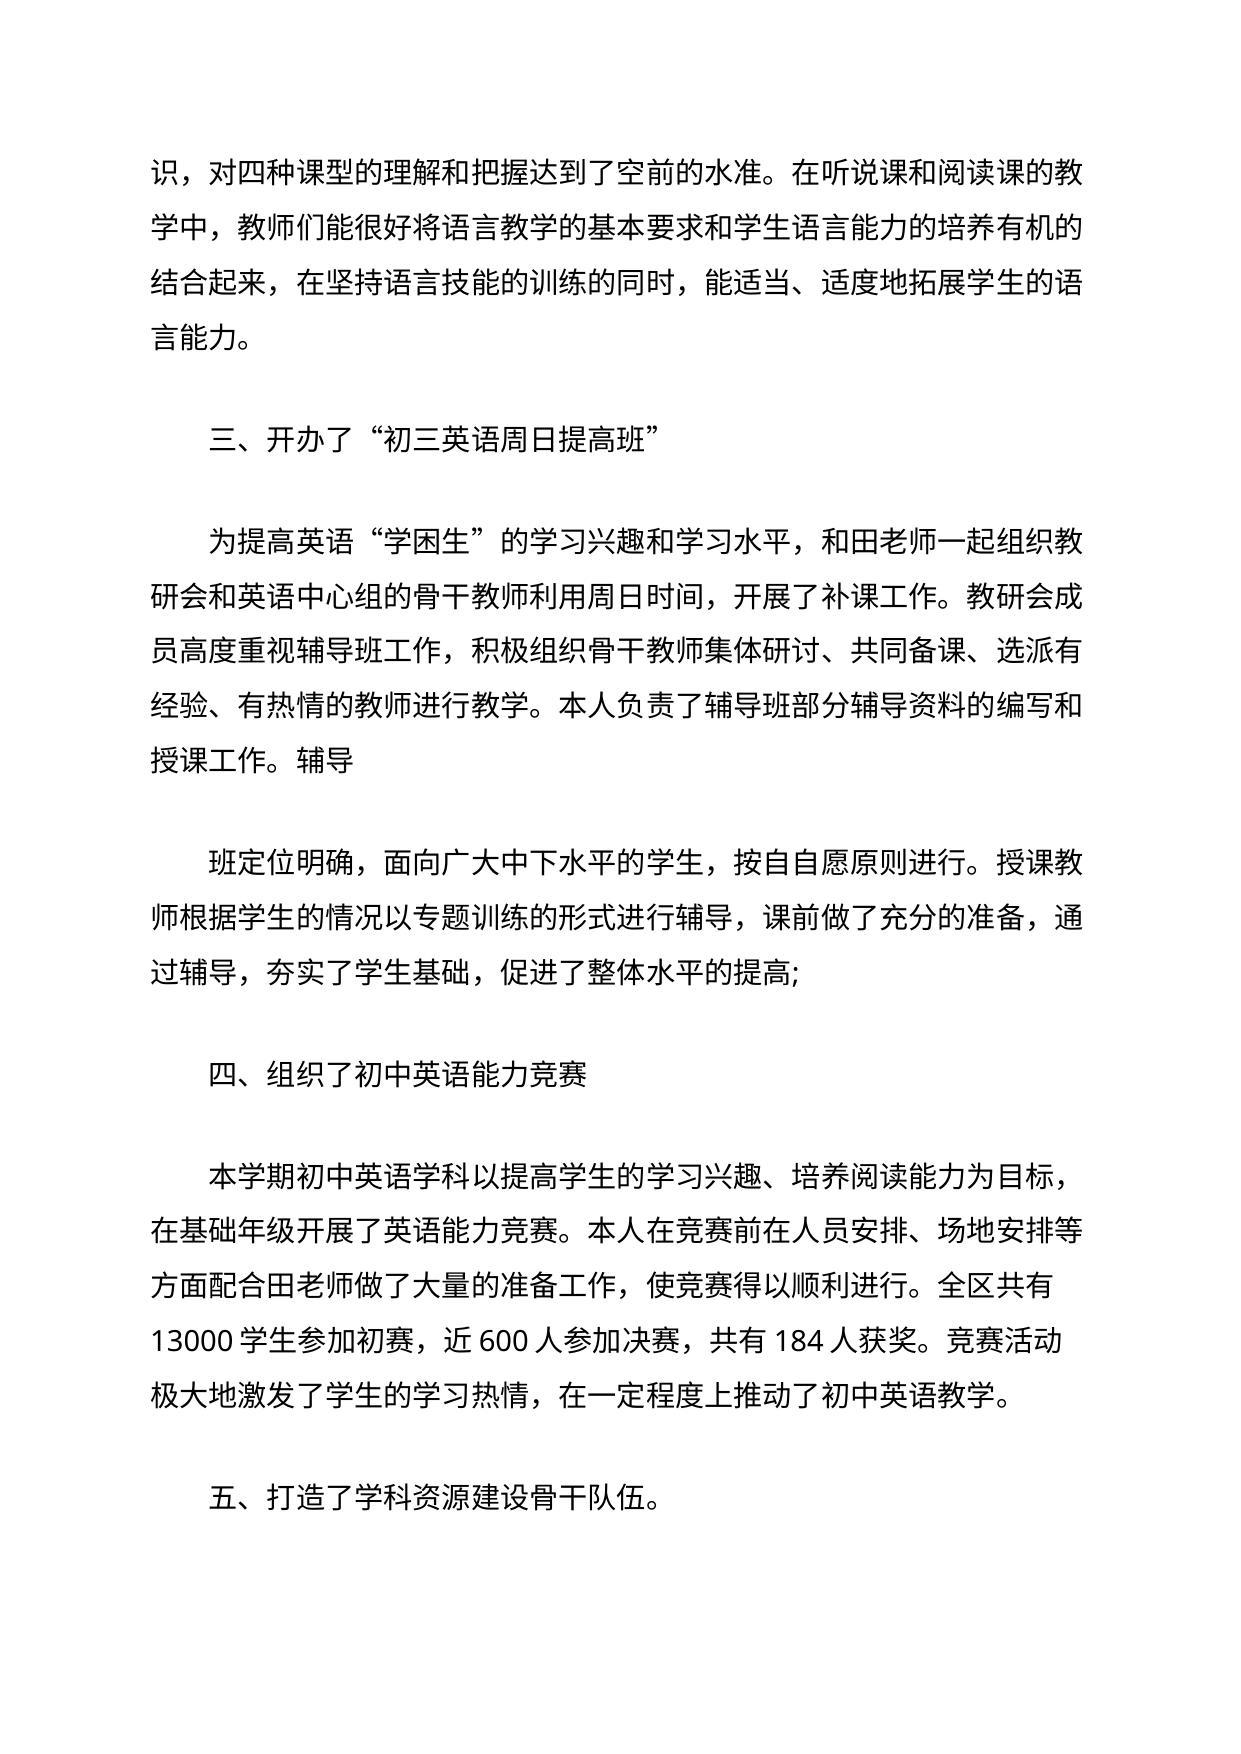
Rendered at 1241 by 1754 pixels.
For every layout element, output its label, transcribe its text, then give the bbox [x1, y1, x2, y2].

text 五、打造了学科资源建设骨干队伍。 [150, 1474, 1090, 1517]
text 班定位明确，面向广大中下水平的学生，按自自愿原则进行。授课教师根据学生的情况以专题训练的形式进行辅导，课前做了充分的准备，通过辅导，夯实了学生基础，促进了整体水平的提高; [150, 839, 1090, 992]
text 为提高英语“学困生”的学习兴趣和学习水平，和田老师一起组织教研会和英语中心组的骨干教师利用周日时间，开展了补课工作。教研会成员高度重视辅导班工作，积极组织骨干教师集体研讨、共同备课、选派有经验、有热情的教师进行教学。本人负责了辅导班部分辅导资料的编写和授课工作。辅导 [150, 518, 1090, 780]
text 本学期初中英语学科以提高学生的学习兴趣、培养阅读能力为目标，在基础年级开展了英语能力竞赛。本人在竞赛前在人员安排、场地安排等方面配合田老师做了大量的准备工作，使竞赛得以顺利进行。全区共有13000学生参加初赛，近600人参加决赛，共有184人获奖。竞赛活动极大地激发了学生的学习热情，在一定程度上推动了初中英语教学。 [150, 1153, 1090, 1415]
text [150, 150, 1090, 357]
text 四、组织了初中英语能力竞赛 [150, 1051, 1090, 1094]
text 三、开办了“初三英语周日提高班” [150, 416, 1090, 459]
